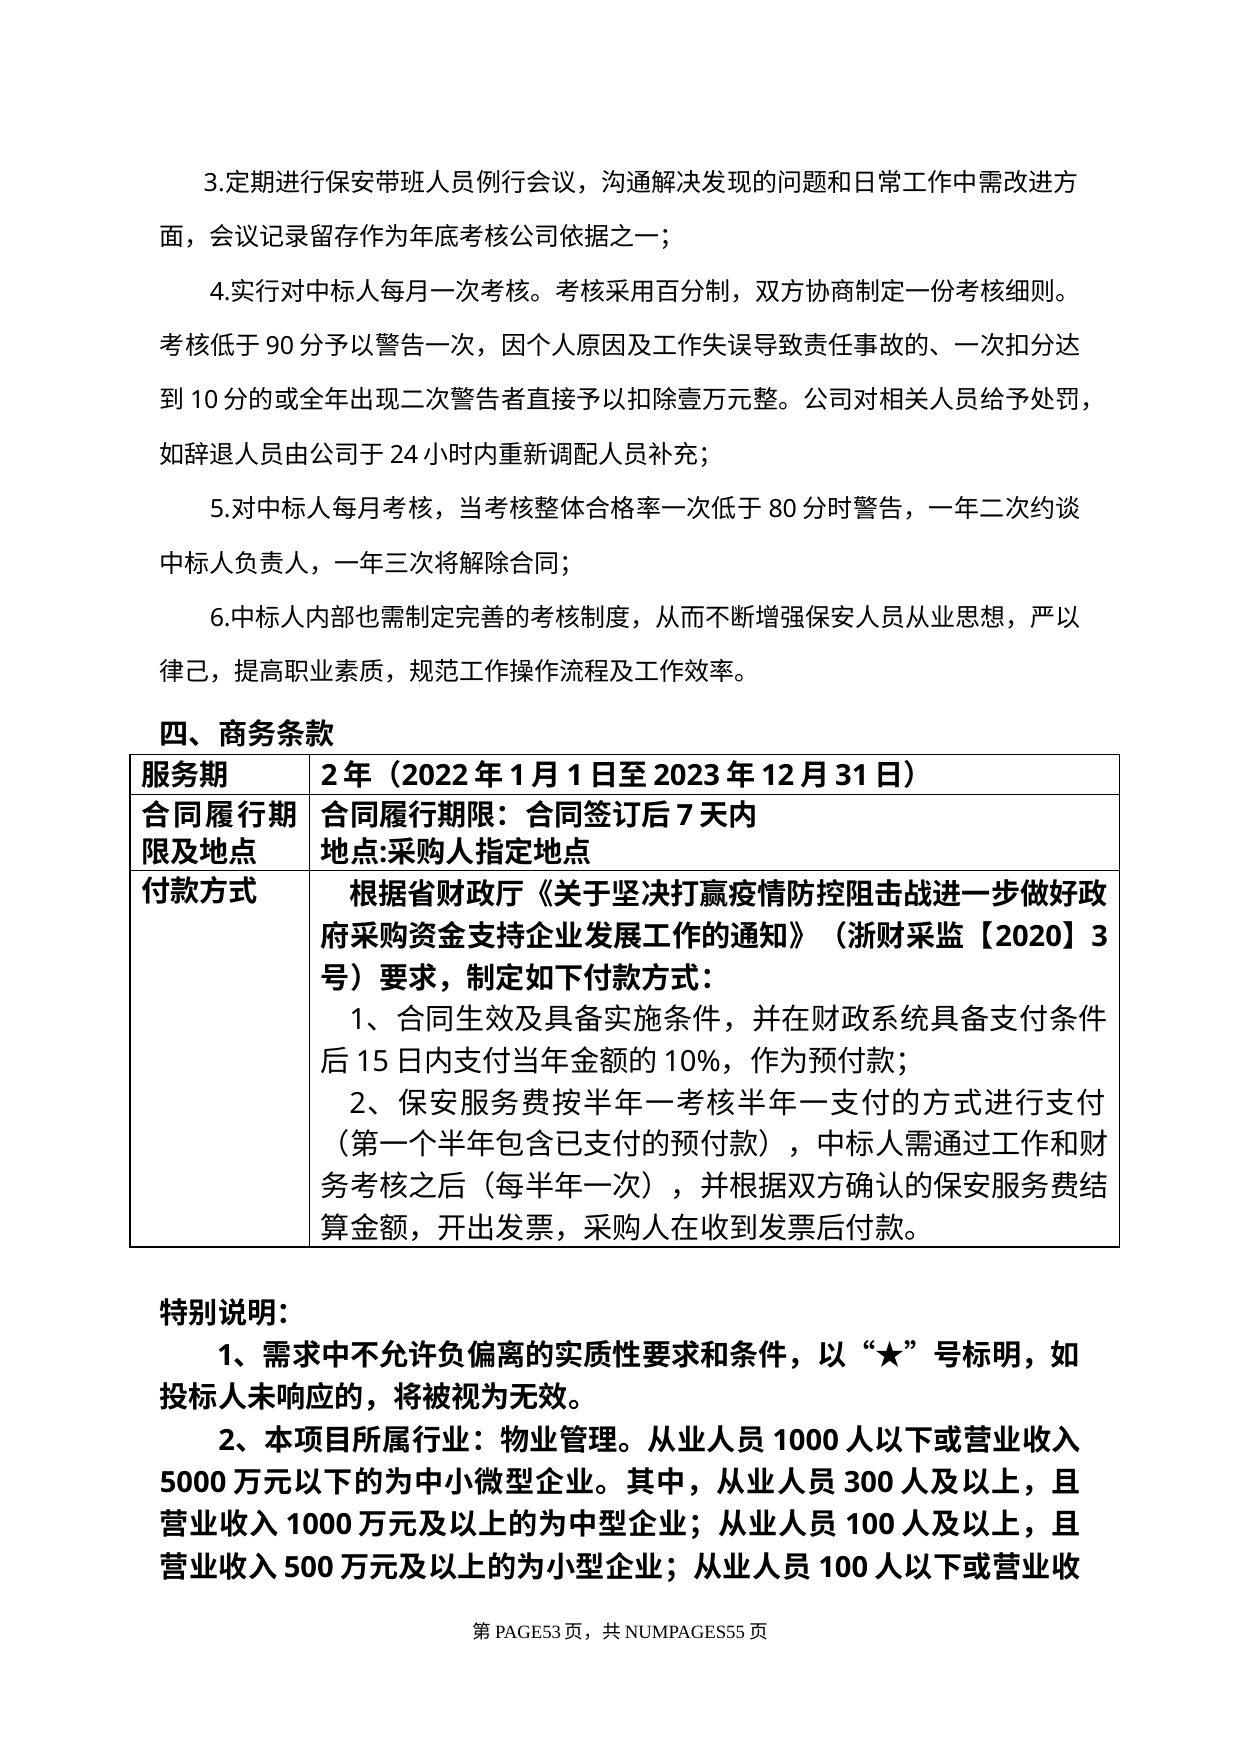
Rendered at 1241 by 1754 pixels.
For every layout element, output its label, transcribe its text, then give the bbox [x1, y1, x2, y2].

table_header 服务期 [131, 755, 309, 794]
text 4.实行对中标人每月一次考核。考核采用百分制，双方协商制定一份考核细则。考核低于90分予以警告一次，因个人原因及工作失误导致责任事故的、一次扣分达到10分的或全年出现二次警告者直接予以扣除壹万元整。公司对相关人员给予处罚，如辞退人员由公司于24小时内重新调配人员补充； [159, 271, 1081, 471]
text 5.对中标人每月考核，当考核整体合格率一次低于80分时警告，一年二次约谈中标人负责人，一年三次将解除合同； [159, 489, 1081, 579]
text 3.定期进行保安带班人员例行会议，沟通解决发现的问题和日常工作中需改进方面，会议记录留存作为年底考核公司依据之一； [159, 162, 1081, 253]
table_cell 合同履行期限及地点 [131, 795, 309, 870]
text 四、商务条款 [159, 706, 1081, 754]
text 1、需求中不允许负偏离的实质性要求和条件，以“★”号标明，如投标人未响应的，将被视为无效。 [159, 1331, 1081, 1416]
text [159, 1416, 1081, 1586]
table_cell 合同履行期限：合同签订后7天内 地点:采购人指定地点 [310, 795, 1119, 870]
text 6.中标人内部也需制定完善的考核制度，从而不断增强保安人员从业思想，严以律己，提高职业素质，规范工作操作流程及工作效率。 [159, 597, 1081, 688]
table_header 2年（2022年1月1日至2023年12月31日） [310, 755, 1119, 794]
table_cell 根据省财政厅《关于坚决打赢疫情防控阻击战进一步做好政府采购资金支持企业发展工作的通知》（浙财采监【2020】3号）要求，制定如下付款方式： 1、合同生效及具备实施条件，并在财政系统具备支付条件后15日内支付当年金额的10%，作为预付款； 2、保安服务费按半年一考核半年一支付的方式进行支付（第一个半年包含已支付的预付款），中标人需通过工作和财务考核之后（每半年一次），并根据双方确认的保安服务费结算金额，开出发票，采购人在收到发票后付款。 [310, 871, 1119, 1246]
table_cell 付款方式 [131, 871, 309, 1246]
text 特别说明： [159, 1289, 1081, 1331]
